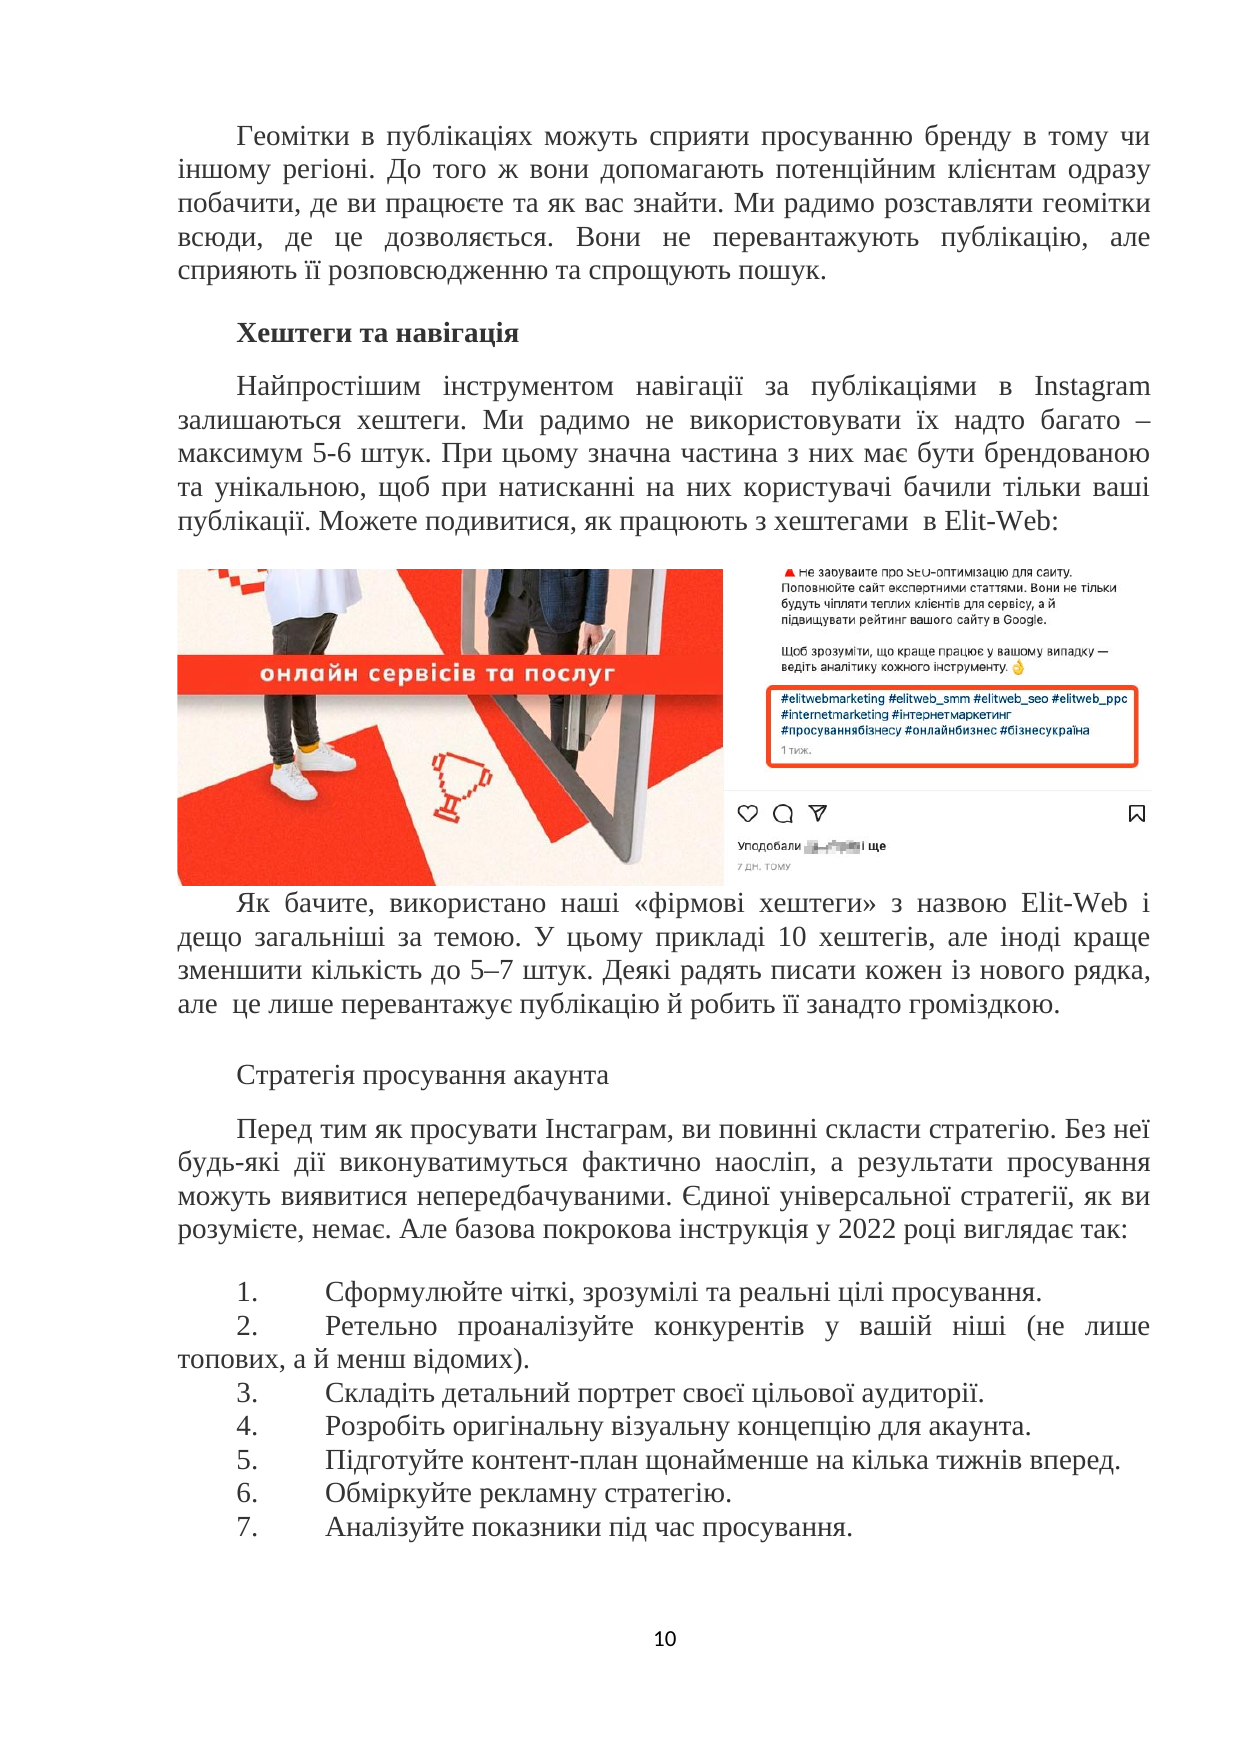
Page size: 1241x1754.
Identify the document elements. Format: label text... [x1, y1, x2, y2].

list Розробіть оригінальну візуальну концепцію для акаунта. [177, 1408, 1152, 1442]
list Складіть детальний портрет своєї цільової аудиторії. [177, 1375, 1152, 1408]
text Перед тим як просувати Інстаграм, ви повинні скласти стратегію. Без неї будь-які дії виконуватимуться фактично наосліп, а результати просування можуть виявитися непередбачуваними. Єдиної універсальної стратегії, як ви розумієте, немає. Але базова покрокова інструкція у 2022 році виглядає так: [177, 1111, 1152, 1245]
list Аналізуйте показники під час просування. [177, 1509, 1152, 1542]
list Підготуйте контент-план щонайменше на кілька тижнів вперед. [177, 1442, 1152, 1475]
text Як бачите, використано наші «фірмові хештеги» з назвою Elit-Web і дещо загальніші за темою. У цьому прикладі 10 хештегів, але іноді краще зменшити кількість до 5–7 штук. Деякі радять писати кожен із нового рядка, але це лише перевантажує публікацію й робить її занадто громіздкою. [177, 886, 1152, 1019]
list Ретельно проаналізуйте конкурентів у вашій ніші (не лише топових, а й менш відомих). [177, 1308, 1152, 1375]
text Найпростішим інструментом навігації за публікаціями в Instagram залишаються хештеги. Ми радимо не використовувати їх надто багато – максимум 5-6 штук. При цьому значна частина з них має бути брендованою та унікальною, щоб при натисканні на них користувачі бачили тільки ваші публікації. Можете подивитися, як працюють з хештегами в Elit-Web: [177, 368, 1152, 536]
text Геомітки в публікаціях можуть сприяти просуванню бренду в тому чи іншому регіоні. До того ж вони допомагають потенційним клієнтам одразу побачити, де ви працюєте та як вас знайти. Ми радимо розставляти геомітки всюди, де це дозволяється. Вони не перевантажують публікацію, але сприяють її розповсюдженню та спрощують пошук. [177, 118, 1152, 286]
subtitle Стратегія просування акаунта [177, 1057, 1152, 1091]
list Сформулюйте чіткі, зрозумілі та реальні цілі просування. [177, 1274, 1152, 1308]
subtitle Хештеги та навігація [177, 315, 1152, 348]
list Обміркуйте рекламну стратегію. [177, 1475, 1152, 1509]
picture [177, 569, 1152, 886]
